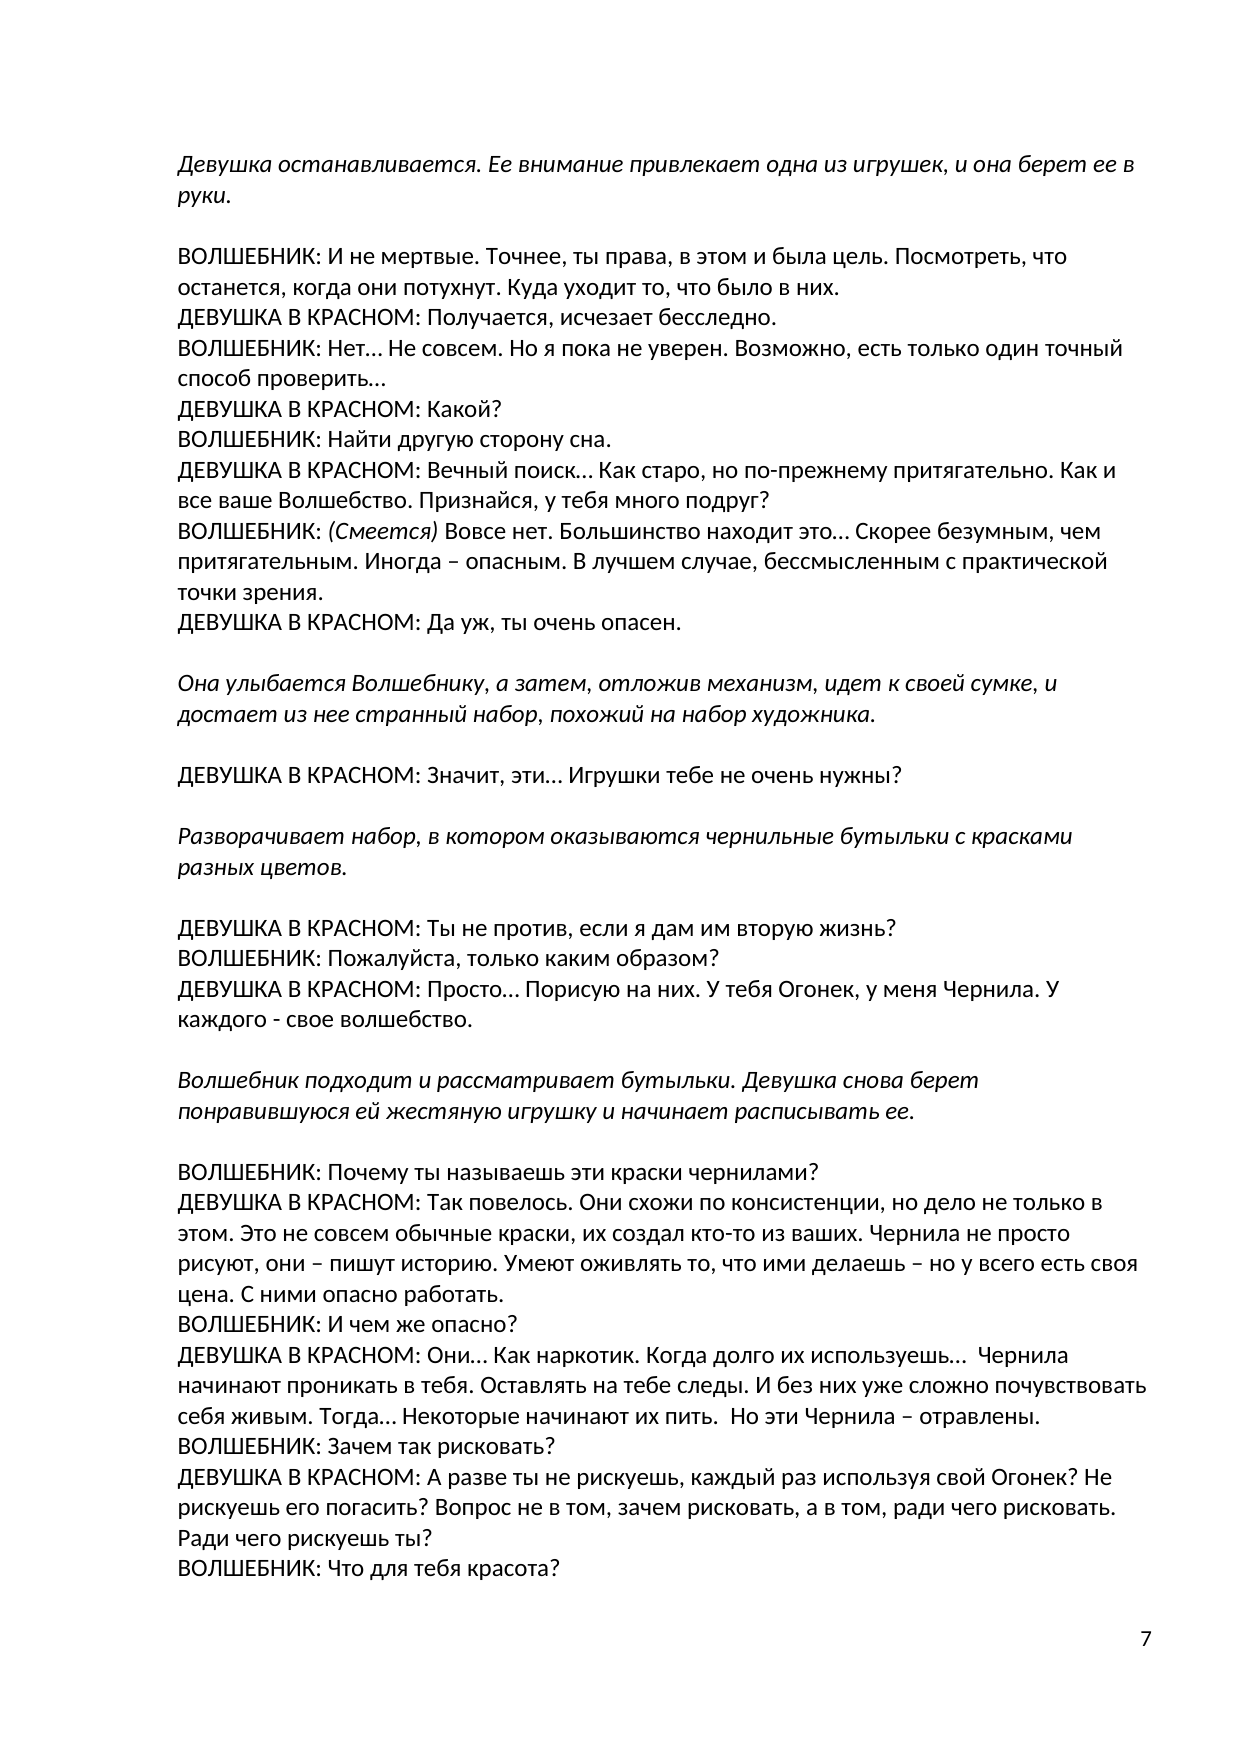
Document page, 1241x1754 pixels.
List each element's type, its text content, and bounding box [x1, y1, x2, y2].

text ДЕВУШКА В КРАСНОМ: Они… Как наркотик. Когда долго их используешь… Чернила начинают проникать в тебя. Оставлять на тебе следы. И без них уже сложно почувствовать себя живым. Тогда… Некоторые начинают их пить. Но эти Чернила – отравлены. [177, 1339, 1152, 1431]
text Девушка останавливается. Ее внимание привлекает одна из игрушек, и она берет ее в руки. [177, 149, 1152, 210]
text ДЕВУШКА В КРАСНОМ: А разве ты не рискуешь, каждый раз используя свой Огонек? Не рискуешь его погасить? Вопрос не в том, зачем рисковать, а в том, ради чего рисковать. Ради чего рискуешь ты? [177, 1461, 1152, 1553]
text ДЕВУШКА В КРАСНОМ: Значит, эти… Игрушки тебе не очень нужны? [177, 759, 1152, 789]
text ВОЛШЕБНИК: Нет… Не совсем. Но я пока не уверен. Возможно, есть только один точный способ проверить… [177, 332, 1152, 393]
text Она улыбается Волшебнику, а затем, отложив механизм, идет к своей сумке, и достает из нее странный набор, похожий на набор художника. [177, 667, 1152, 728]
text Волшебник подходит и рассматривает бутыльки. Девушка снова берет понравившуюся ей жестяную игрушку и начинает расписывать ее. [177, 1064, 1152, 1125]
text ДЕВУШКА В КРАСНОМ: Получается, исчезает бесследно. [177, 301, 1152, 332]
text ВОЛШЕБНИК: И не мертвые. Точнее, ты права, в этом и была цель. Посмотреть, что останется, когда они потухнут. Куда уходит то, что было в них. [177, 240, 1152, 301]
text ВОЛШЕБНИК: Что для тебя красота? [177, 1553, 1152, 1583]
text ДЕВУШКА В КРАСНОМ: Да уж, ты очень опасен. [177, 606, 1152, 637]
text ВОЛШЕБНИК: Найти другую сторону сна. [177, 423, 1152, 454]
text ВОЛШЕБНИК: Пожалуйста, только каким образом? [177, 942, 1152, 973]
text ДЕВУШКА В КРАСНОМ: Вечный поиск… Как старо, но по-прежнему притягательно. Как и все ваше Волшебство. Признайся, у тебя много подруг? [177, 454, 1152, 515]
text ВОЛШЕБНИК: Почему ты называешь эти краски чернилами? [177, 1156, 1152, 1186]
text ДЕВУШКА В КРАСНОМ: Просто… Порисую на них. У тебя Огонек, у меня Чернила. У каждого - свое волшебство. [177, 973, 1152, 1034]
text ВОЛШЕБНИК: (Смеется) Вовсе нет. Большинство находит это… Скорее безумным, чем притягательным. Иногда – опасным. В лучшем случае, бессмысленным с практической точки зрения. [177, 515, 1152, 606]
text ВОЛШЕБНИК: И чем же опасно? [177, 1308, 1152, 1339]
text ВОЛШЕБНИК: Зачем так рисковать? [177, 1431, 1152, 1461]
text Разворачивает набор, в котором оказываются чернильные бутыльки с красками разных цветов. [177, 820, 1152, 881]
text ДЕВУШКА В КРАСНОМ: Так повелось. Они схожи по консистенции, но дело не только в этом. Это не совсем обычные краски, их создал кто-то из ваших. Чернила не просто рисуют, они – пишут историю. Умеют оживлять то, что ими делаешь – но у всего есть своя цена. С ними опасно работать. [177, 1186, 1152, 1308]
text ДЕВУШКА В КРАСНОМ: Какой? [177, 393, 1152, 423]
text ДЕВУШКА В КРАСНОМ: Ты не против, если я дам им вторую жизнь? [177, 912, 1152, 942]
